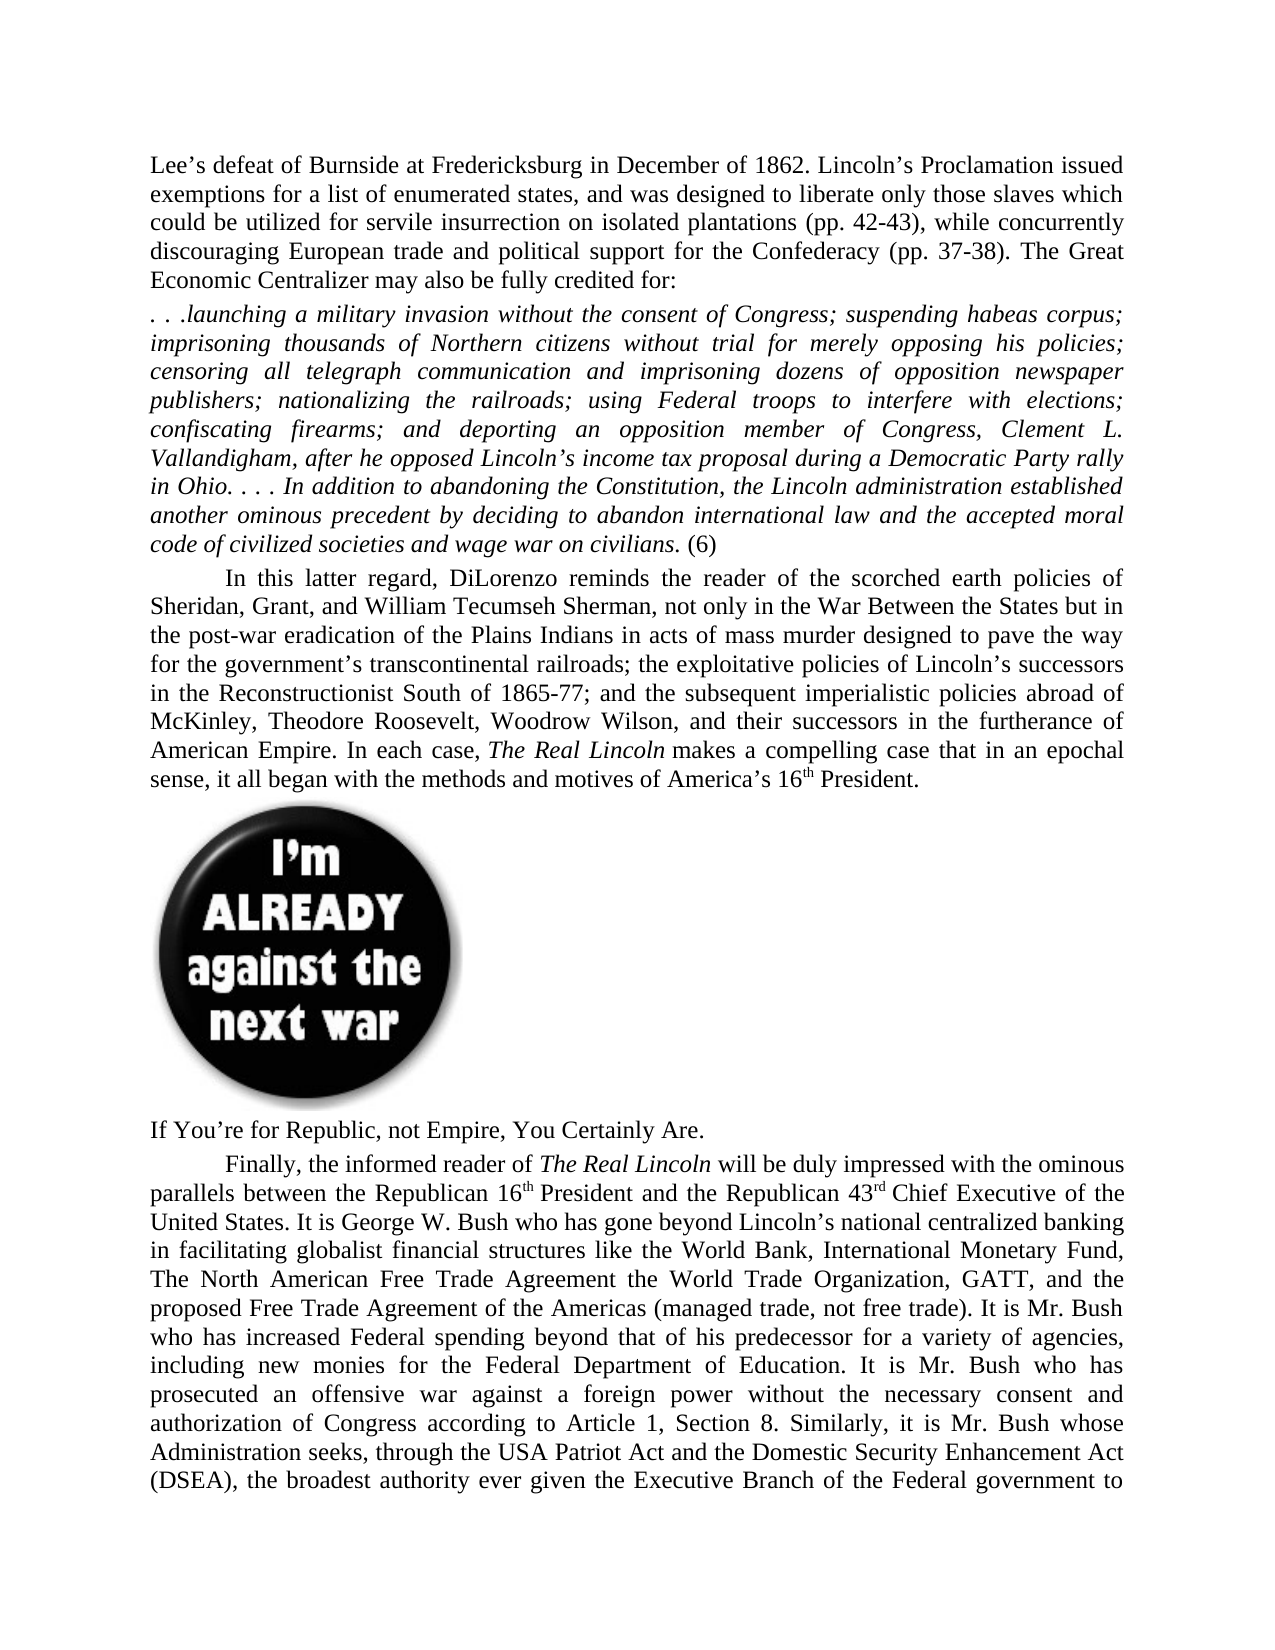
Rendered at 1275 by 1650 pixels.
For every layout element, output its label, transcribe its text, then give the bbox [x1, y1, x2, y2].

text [150, 1149, 1125, 1494]
picture [150, 797, 463, 1111]
text If You’re for Republic, not Empire, You Certainly Are. [150, 1115, 1125, 1144]
text In this latter regard, DiLorenzo reminds the reader of the scorched earth policies of Sheridan, Grant, and William Tecumseh Sherman, not only in the War Between the States but in the post-war eradication of the Plains Indians in acts of mass murder designed to pave the way for the government’s transcontinental railroads; the exploitative policies of Lincoln’s successors in the Reconstructionist South of 1865-77; and the subsequent imperialistic policies abroad of McKinley, Theodore Roosevelt, Woodrow Wilson, and their successors in the furtherance of American Empire. In each case, The Real Lincoln makes a compelling case that in an epochal sense, it all began with the methods and motives of America’s 16th President. [150, 563, 1125, 793]
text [150, 150, 1125, 294]
text . . .launching a military invasion without the consent of Congress; suspending habeas corpus; imprisoning thousands of Northern citizens without trial for merely opposing his policies; censoring all telegraph communication and imprisoning dozens of opposition newspaper publishers; nationalizing the railroads; using Federal troops to interfere with elections; confiscating firearms; and deporting an opposition member of Congress, Clement L. Vallandigham, after he opposed Lincoln’s income tax proposal during a Democratic Party rally in Ohio. . . . In addition to abandoning the Constitution, the Lincoln administration established another ominous precedent by deciding to abandon international law and the accepted moral code of civilized societies and wage war on civilians. (6) [150, 299, 1125, 558]
